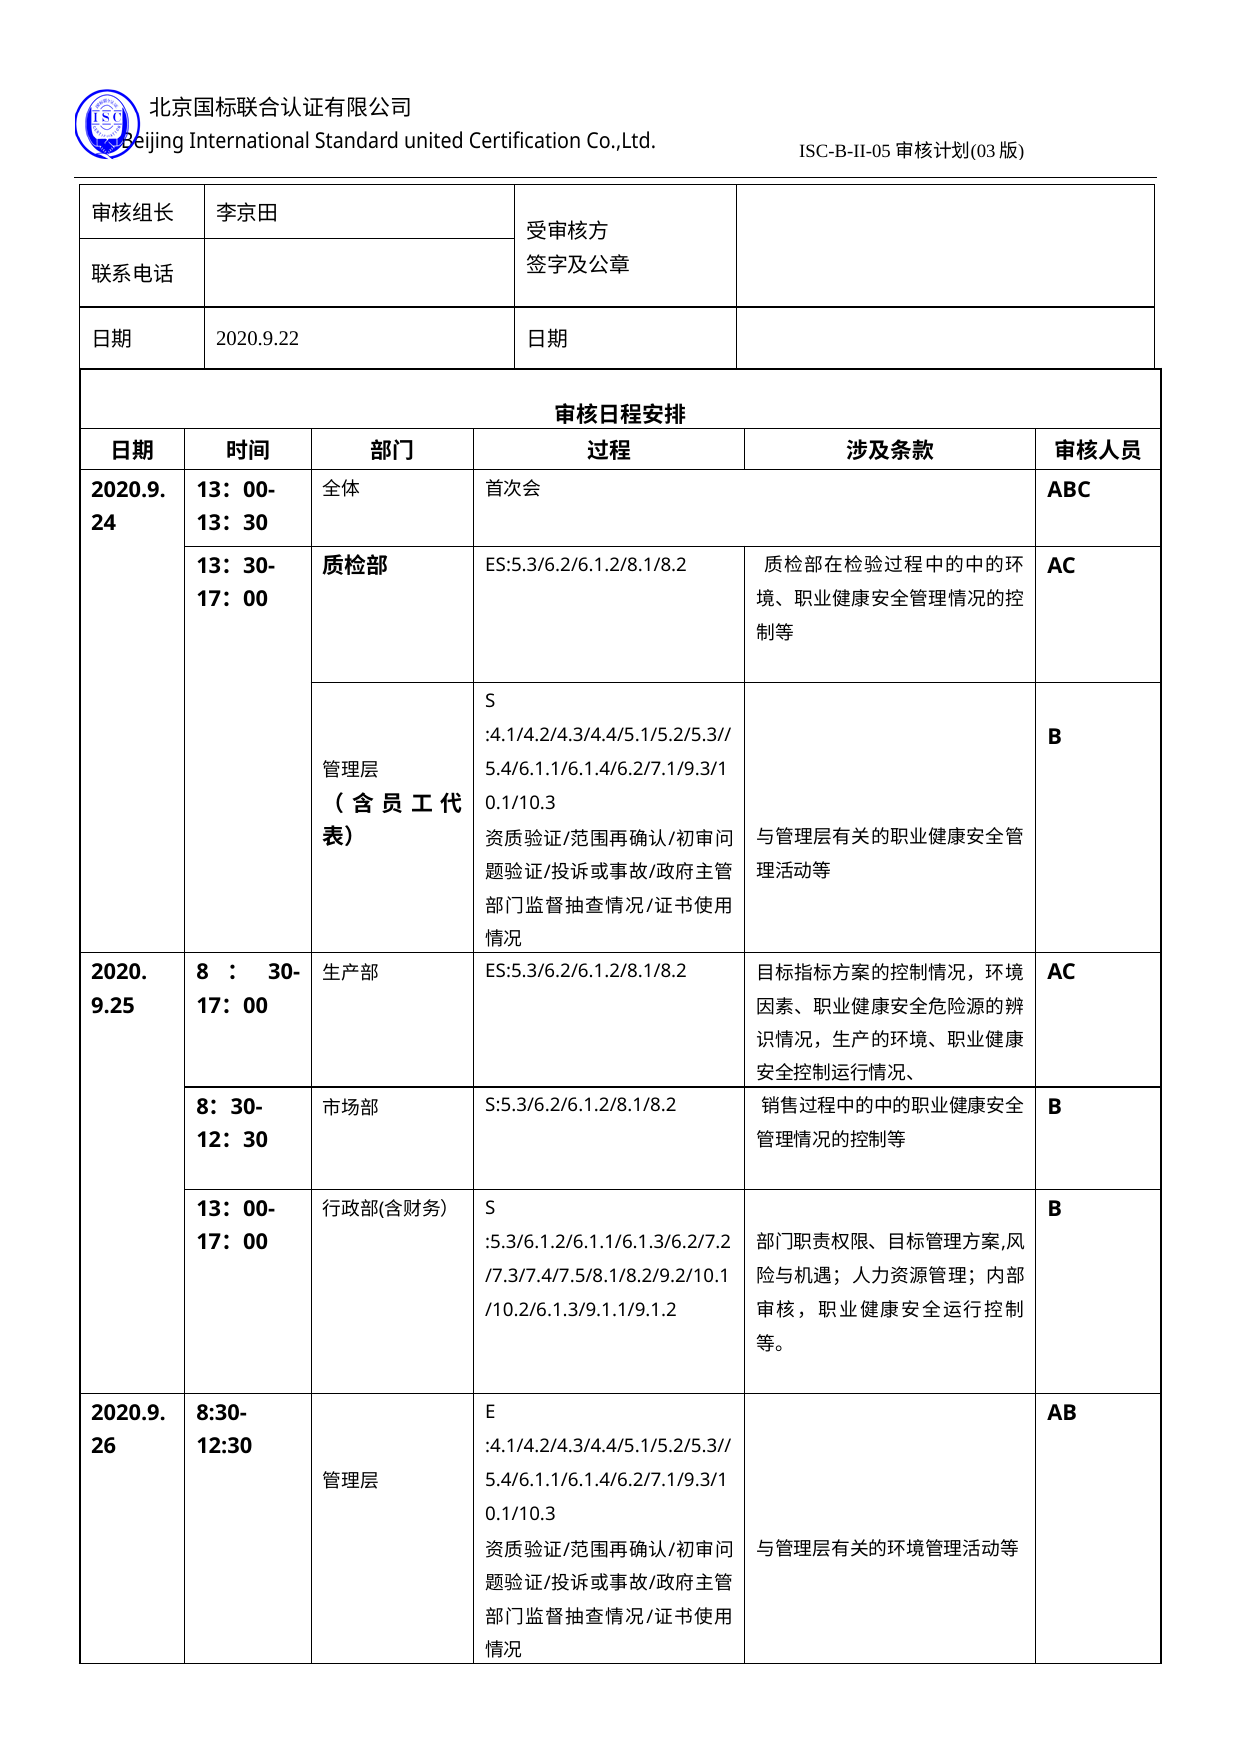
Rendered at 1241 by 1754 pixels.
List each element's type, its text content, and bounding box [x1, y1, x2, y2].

table_cell 8：30-17：00 [185, 953, 311, 1086]
table_cell 全体 [312, 470, 473, 546]
table_cell 13：00- 13：30 [185, 470, 311, 546]
table_cell 质检部在检验过程中的中的环境、职业健康安全管理情况的控制等 [745, 547, 1035, 682]
table_cell 部门职责权限、目标管理方案,风险与机遇；人力资源管理；内部审核，职业健康安全运行控制等。 [745, 1190, 1035, 1393]
table_cell 市场部 [312, 1088, 473, 1189]
table_cell 管理层 [312, 1394, 473, 1663]
table_cell [737, 308, 1154, 368]
table_cell B [1036, 683, 1160, 952]
table_cell [737, 185, 1154, 306]
table_cell 生产部 [312, 953, 473, 1086]
table_cell 时间 [185, 429, 311, 469]
table_cell 日期 [80, 308, 204, 368]
table_cell 目标指标方案的控制情况，环境因素、职业健康安全危险源的辨识情况，生产的环境、职业健康安全控制运行情况、 [745, 953, 1035, 1086]
table_cell 2020.9.22 [205, 308, 514, 368]
table_cell 审核组长 [80, 185, 204, 237]
table_cell AB [1036, 1394, 1160, 1663]
table_cell 涉及条款 [745, 429, 1035, 469]
table_cell ES:5.3/6.2/6.1.2/8.1/8.2 [474, 547, 744, 682]
table_cell S:5.3/6.1.2/6.1.1/6.1.3/6.2/7.2/7.3/7.4/7.5/8.1/8.2/9.2/10.1/10.2/6.1.3/9.1.1/9.1.2 [474, 1190, 744, 1393]
table_cell 8:30- 12:30 [185, 1394, 311, 1663]
table_cell 与管理层有关的环境管理活动等 [745, 1394, 1035, 1663]
table_cell 管理层 （含员工代表） [312, 683, 473, 952]
table_cell 日期 [515, 308, 736, 368]
table_cell 销售过程中的中的职业健康安全管理情况的控制等 [745, 1088, 1035, 1189]
table_cell 13：00- 17：00 [185, 1190, 311, 1393]
table_cell 质检部 [312, 547, 473, 682]
table_cell 日期 [81, 429, 184, 469]
table_cell 2020. 9.25 [81, 953, 184, 1393]
table_cell 受审核方 签字及公章 [515, 185, 736, 306]
picture [75, 89, 143, 158]
table_cell AC [1036, 547, 1160, 682]
table_cell ABC [1036, 470, 1160, 546]
table_cell 8：30- 12：30 [185, 1088, 311, 1189]
table_cell 2020.9.26 [81, 1394, 184, 1663]
table_cell 审核日程安排 [81, 370, 1160, 428]
table_cell 审核人员 [1036, 429, 1160, 469]
table_cell 过程 [474, 429, 744, 469]
table_cell 首次会 [474, 470, 1035, 546]
table_cell S:5.3/6.2/6.1.2/8.1/8.2 [474, 1088, 744, 1189]
table_cell [205, 239, 514, 306]
table_cell E:4.1/4.2/4.3/4.4/5.1/5.2/5.3//5.4/6.1.1/6.1.4/6.2/7.1/9.3/10.1/10.3 资质验证/范围再确认/初审问题验证/投诉或事故/政府主管部门监督抽查情况/证书使用情况 [474, 1394, 744, 1663]
table_cell 行政部(含财务） [312, 1190, 473, 1393]
table_cell 13：30- 17：00 [185, 547, 311, 952]
table_cell B [1036, 1190, 1160, 1393]
table_cell 李京田 [205, 185, 514, 237]
table_cell AC [1036, 953, 1160, 1086]
table_cell S:4.1/4.2/4.3/4.4/5.1/5.2/5.3//5.4/6.1.1/6.1.4/6.2/7.1/9.3/10.1/10.3 资质验证/范围再确认/初审问题验证/投诉或事故/政府主管部门监督抽查情况/证书使用情况 [474, 683, 744, 952]
table_cell 部门 [312, 429, 473, 469]
table_cell 与管理层有关的职业健康安全管理活动等 [745, 683, 1035, 952]
table_cell ES:5.3/6.2/6.1.2/8.1/8.2 [474, 953, 744, 1086]
table_cell 联系电话 [80, 239, 204, 306]
table_cell 2020.9.24 [81, 470, 184, 952]
table_cell B [1036, 1088, 1160, 1189]
